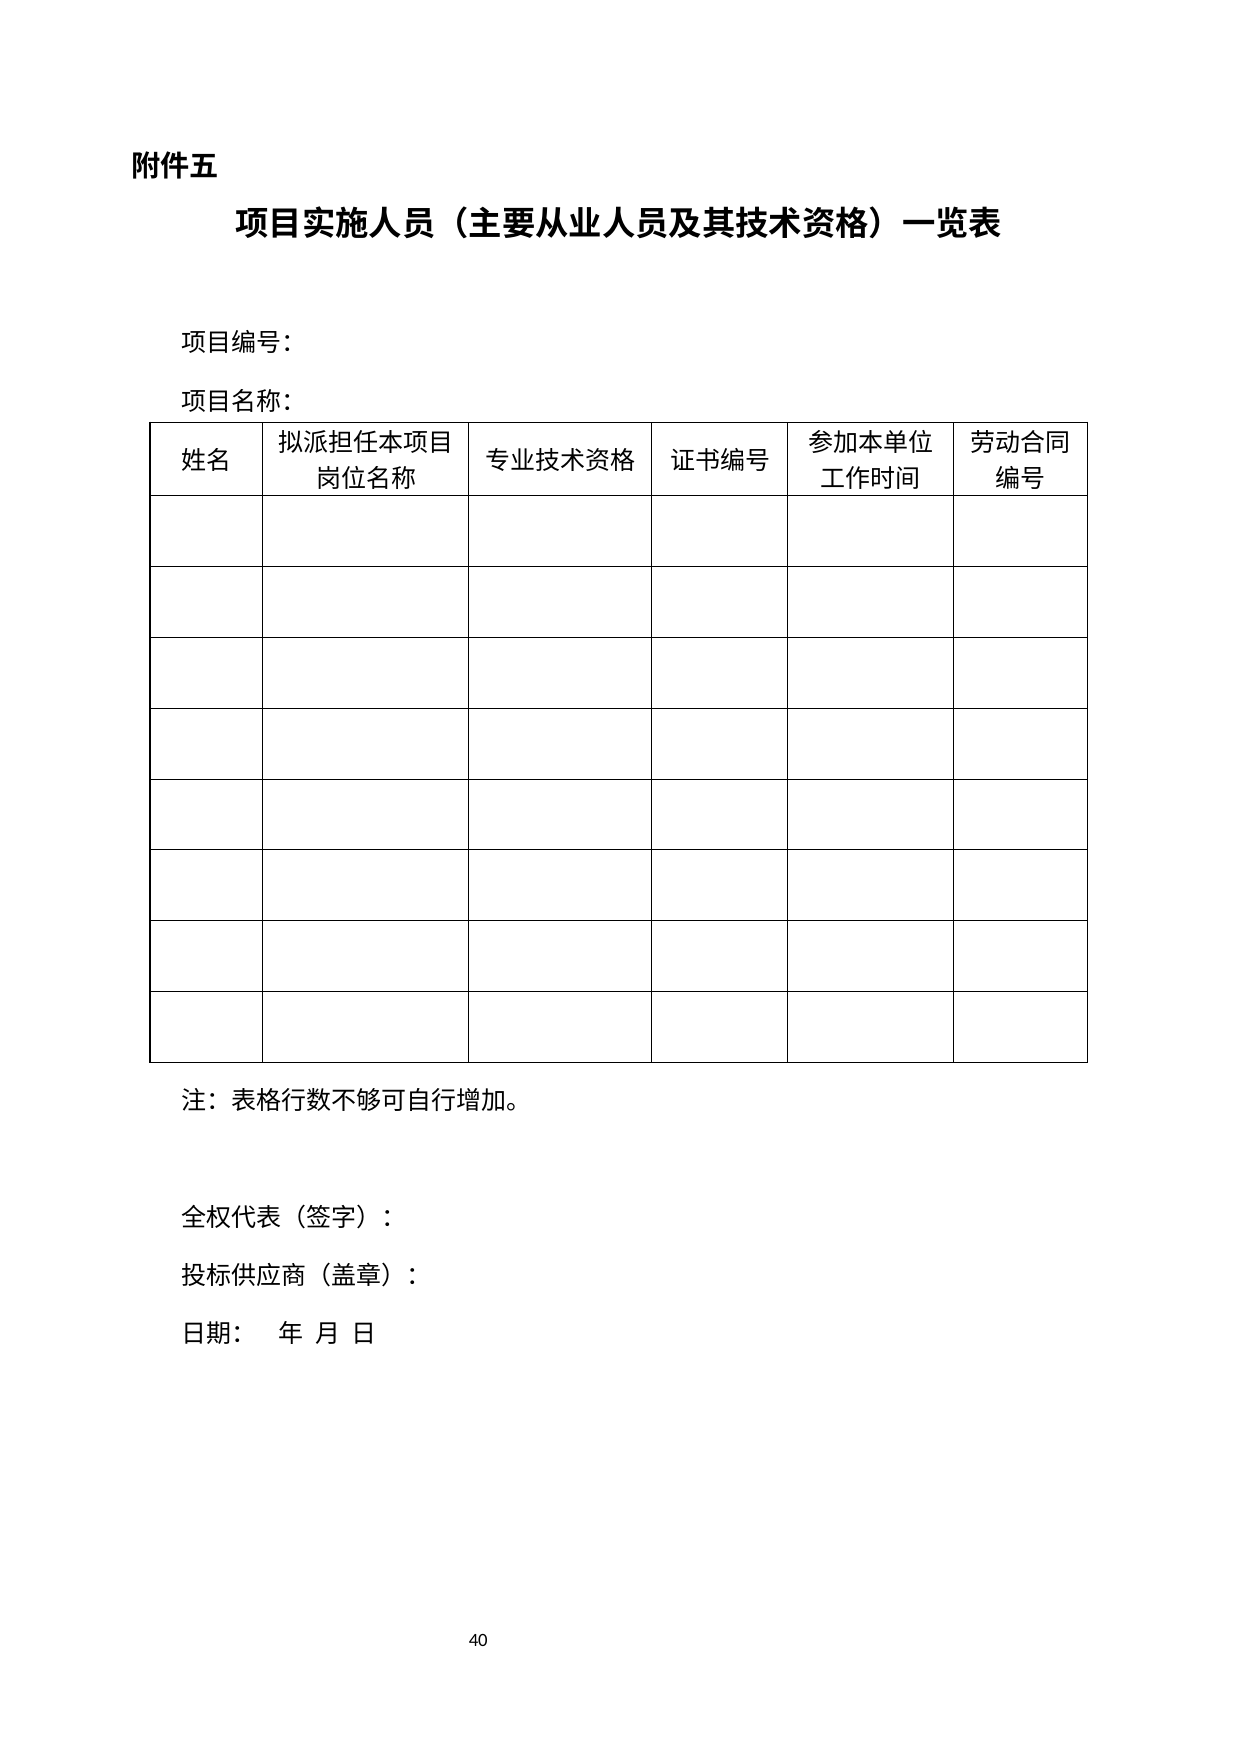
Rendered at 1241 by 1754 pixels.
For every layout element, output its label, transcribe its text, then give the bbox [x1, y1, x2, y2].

table_cell [263, 567, 468, 637]
table_cell [469, 567, 651, 637]
table_cell [263, 780, 468, 849]
table_header 参加本单位 工作时间 [788, 423, 953, 495]
table_cell [788, 780, 953, 849]
table_cell [788, 921, 953, 991]
table_cell [469, 709, 651, 778]
table_cell [469, 921, 651, 991]
text 日期： 年 月 日 [131, 1296, 1106, 1354]
table_cell [954, 921, 1087, 991]
table_cell [469, 780, 651, 849]
table_cell [652, 992, 787, 1062]
table_cell [652, 496, 787, 566]
table_cell [263, 496, 468, 566]
table_cell [151, 780, 262, 849]
table_cell [788, 638, 953, 708]
table_cell [469, 638, 651, 708]
text 项目实施人员（主要从业人员及其技术资格）一览表 [131, 188, 1106, 247]
text 全权代表（签字）： [131, 1179, 1106, 1238]
table_cell [263, 992, 468, 1062]
table_cell [788, 992, 953, 1062]
table_cell [469, 992, 651, 1062]
table_cell [151, 638, 262, 708]
table_cell [263, 921, 468, 991]
table_cell [954, 567, 1087, 637]
table_cell [652, 638, 787, 708]
text 项目名称： [131, 363, 1106, 422]
table_header 专业技术资格 [469, 423, 651, 495]
table_cell [263, 709, 468, 778]
table_cell [469, 850, 651, 920]
text 注：表格行数不够可自行增加。 [131, 1063, 1106, 1121]
table_cell [788, 567, 953, 637]
text 附件五 [131, 130, 1106, 188]
text 项目编号： [131, 305, 1106, 363]
table_cell [652, 567, 787, 637]
table_cell [954, 992, 1087, 1062]
table_cell [652, 850, 787, 920]
table_cell [263, 638, 468, 708]
table_cell [652, 780, 787, 849]
table_cell [151, 709, 262, 778]
table_cell [954, 638, 1087, 708]
table_cell [788, 496, 953, 566]
table_cell [954, 850, 1087, 920]
table_header 证书编号 [652, 423, 787, 495]
table_cell [151, 850, 262, 920]
table_cell [151, 496, 262, 566]
table_cell [151, 992, 262, 1062]
table_cell [652, 709, 787, 778]
table_cell [788, 850, 953, 920]
table_cell [954, 780, 1087, 849]
table_header 拟派担任本项目岗位名称 [263, 423, 468, 495]
table_header 劳动合同 编号 [954, 423, 1087, 495]
table_header 姓名 [151, 423, 262, 495]
table_cell [652, 921, 787, 991]
table_cell [788, 709, 953, 778]
table_cell [263, 850, 468, 920]
table_cell [954, 709, 1087, 778]
table_cell [469, 496, 651, 566]
table_cell [954, 496, 1087, 566]
table_cell [151, 567, 262, 637]
table_cell [151, 921, 262, 991]
text 投标供应商（盖章）： [131, 1238, 1106, 1296]
